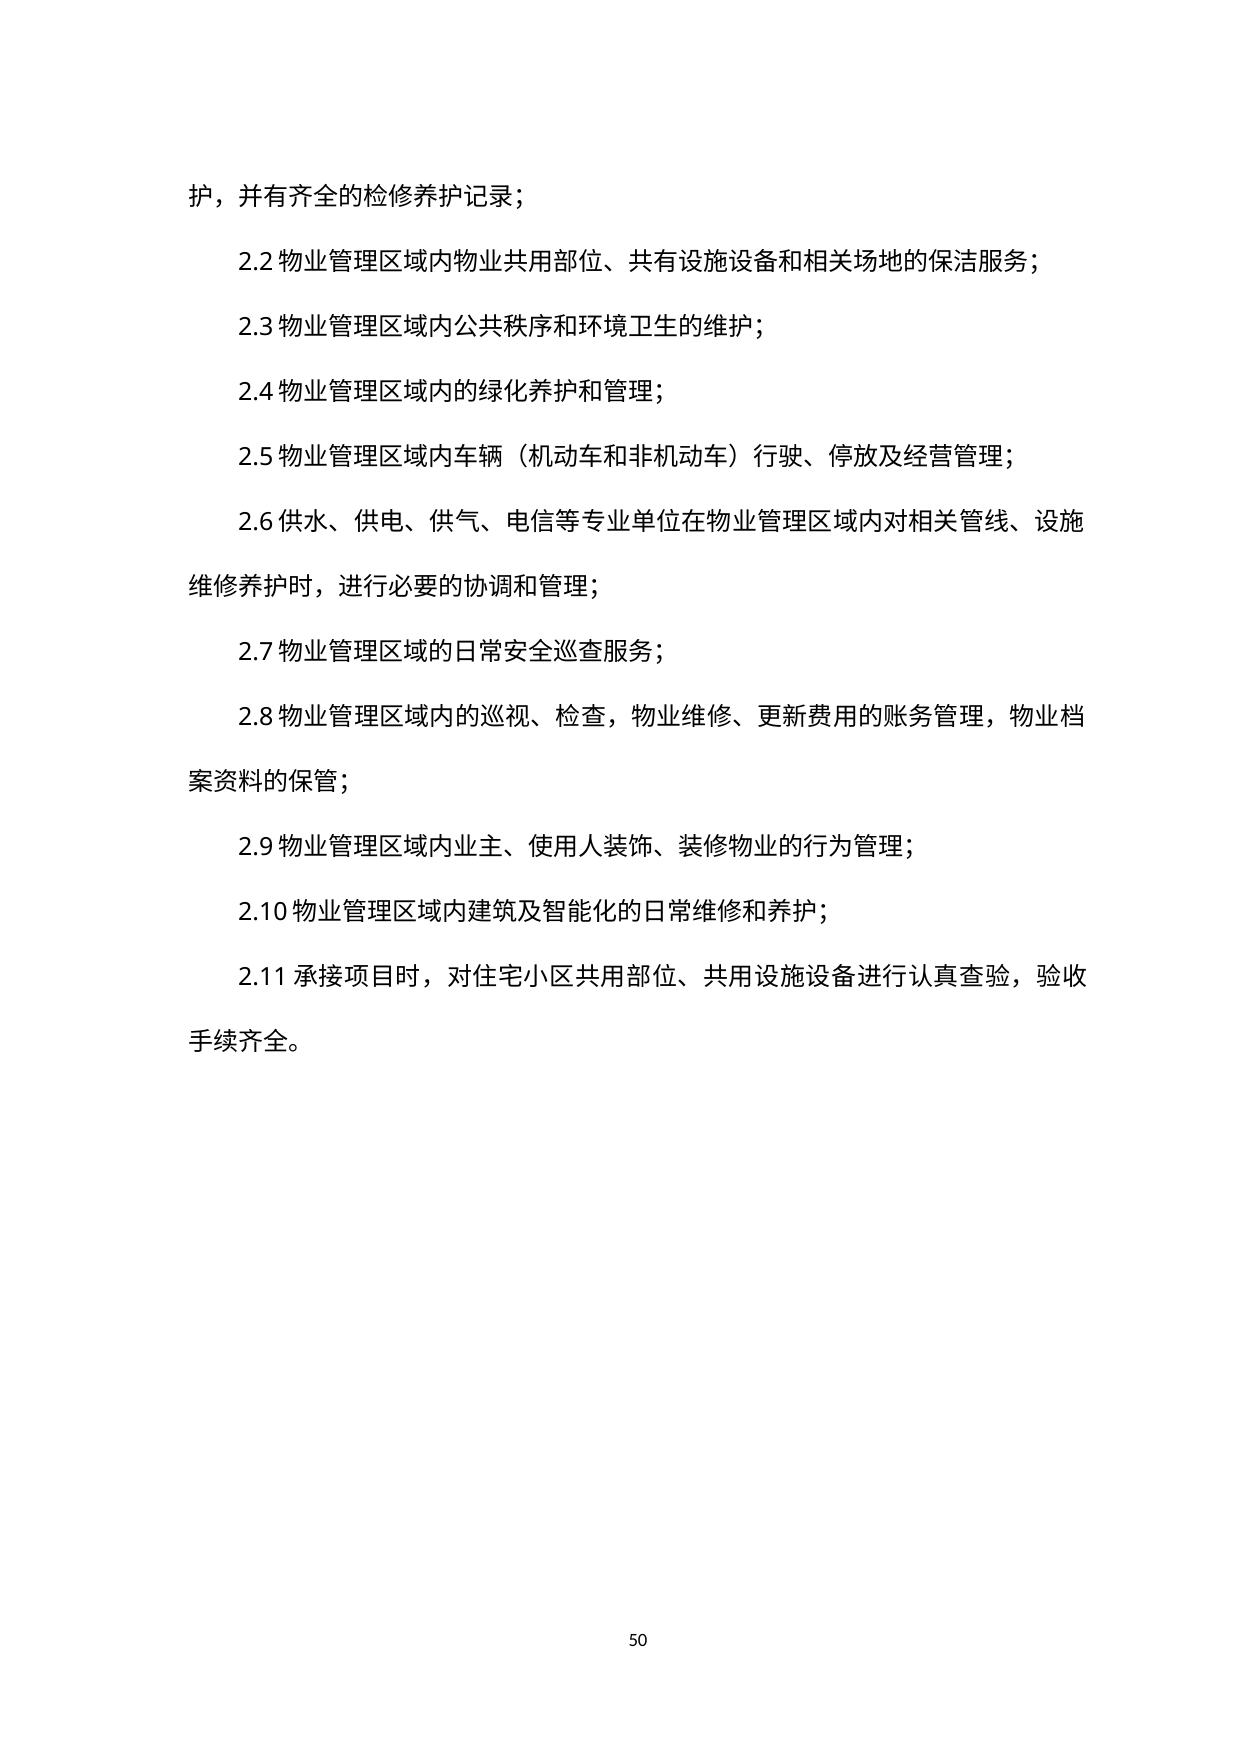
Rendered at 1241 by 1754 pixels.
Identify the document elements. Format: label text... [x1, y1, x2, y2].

list 2.7物业管理区域的日常安全巡查服务； [188, 617, 1088, 682]
list 2.11承接项目时，对住宅小区共用部位、共用设施设备进行认真查验，验收手续齐全。 [188, 942, 1088, 1072]
list 2.6供水、供电、供气、电信等专业单位在物业管理区域内对相关管线、设施维修养护时，进行必要的协调和管理； [188, 487, 1088, 617]
list 2.2物业管理区域内物业共用部位、共有设施设备和相关场地的保洁服务； [188, 227, 1088, 292]
list 2.5物业管理区域内车辆（机动车和非机动车）行驶、停放及经营管理； [188, 422, 1088, 487]
list 2.10物业管理区域内建筑及智能化的日常维修和养护； [188, 877, 1088, 942]
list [188, 162, 1088, 227]
list 2.8物业管理区域内的巡视、检查，物业维修、更新费用的账务管理，物业档案资料的保管； [188, 682, 1088, 812]
list 2.3物业管理区域内公共秩序和环境卫生的维护； [188, 292, 1088, 357]
list 2.9物业管理区域内业主、使用人装饰、装修物业的行为管理； [188, 812, 1088, 877]
list 2.4物业管理区域内的绿化养护和管理； [188, 357, 1088, 422]
